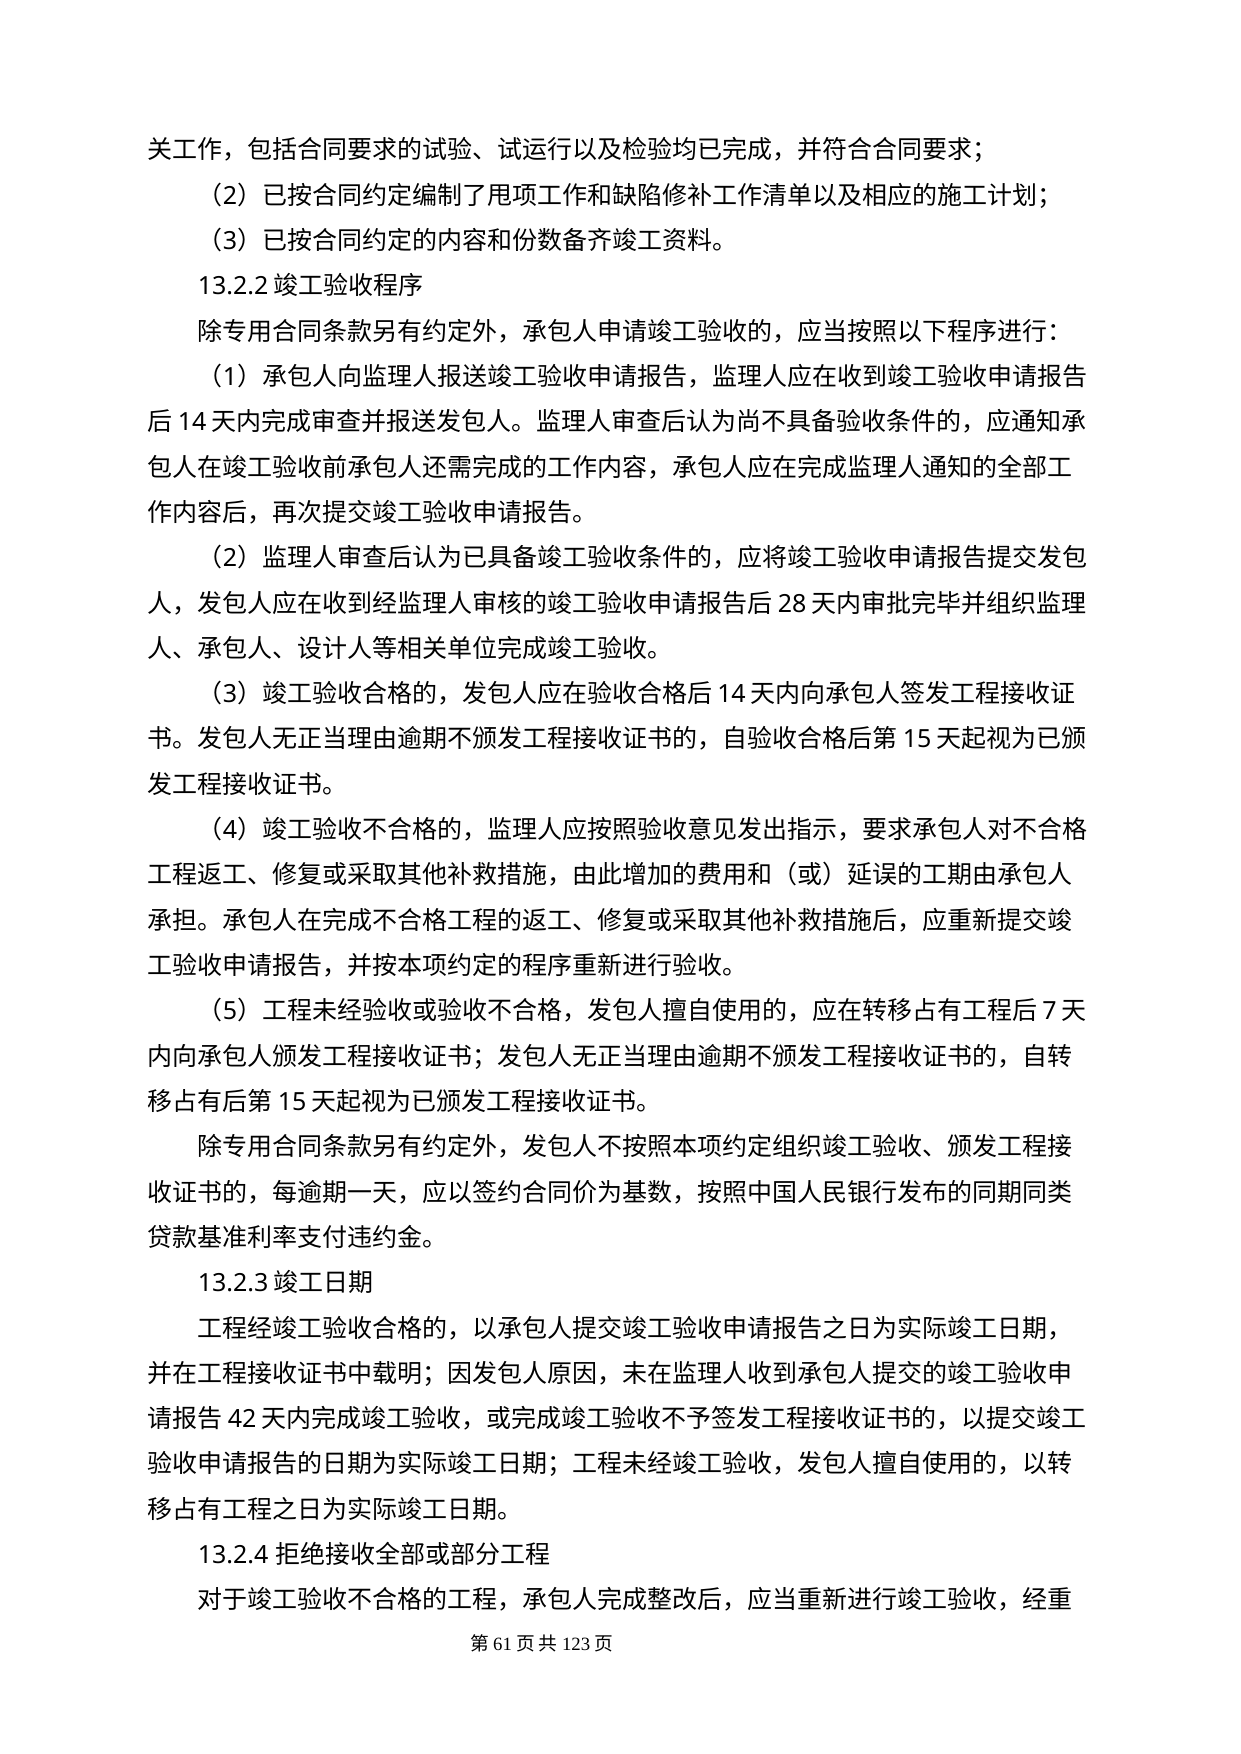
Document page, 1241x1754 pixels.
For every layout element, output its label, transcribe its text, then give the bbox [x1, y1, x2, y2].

text 除专用合同条款另有约定外，承包人申请竣工验收的，应当按照以下程序进行： [148, 311, 1092, 347]
text （1）承包人向监理人报送竣工验收申请报告，监理人应在收到竣工验收申请报告后14天内完成审查并报送发包人。监理人审查后认为尚不具备验收条件的，应通知承包人在竣工验收前承包人还需完成的工作内容，承包人应在完成监理人通知的全部工作内容后，再次提交竣工验收申请报告。 [148, 356, 1092, 529]
text 13.2.3竣工日期 [148, 1263, 1092, 1299]
text （5）工程未经验收或验收不合格，发包人擅自使用的，应在转移占有工程后7天内向承包人颁发工程接收证书；发包人无正当理由逾期不颁发工程接收证书的，自转移占有后第15天起视为已颁发工程接收证书。 [148, 991, 1092, 1118]
text （4）竣工验收不合格的，监理人应按照验收意见发出指示，要求承包人对不合格工程返工、修复或采取其他补救措施，由此增加的费用和（或）延误的工期由承包人承担。承包人在完成不合格工程的返工、修复或采取其他补救措施后，应重新提交竣工验收申请报告，并按本项约定的程序重新进行验收。 [148, 809, 1092, 982]
text （2）监理人审查后认为已具备竣工验收条件的，应将竣工验收申请报告提交发包人，发包人应在收到经监理人审核的竣工验收申请报告后28天内审批完毕并组织监理人、承包人、设计人等相关单位完成竣工验收。 [148, 538, 1092, 664]
text 13.2.2竣工验收程序 [148, 266, 1092, 302]
text （3）竣工验收合格的，发包人应在验收合格后14天内向承包人签发工程接收证书。发包人无正当理由逾期不颁发工程接收证书的，自验收合格后第15天起视为已颁发工程接收证书。 [148, 674, 1092, 801]
text 13.2.4 拒绝接收全部或部分工程 [148, 1534, 1092, 1571]
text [148, 1580, 1092, 1616]
text （2）已按合同约定编制了甩项工作和缺陷修补工作清单以及相应的施工计划； [148, 175, 1092, 211]
text （3）已按合同约定的内容和份数备齐竣工资料。 [148, 221, 1092, 257]
text 除专用合同条款另有约定外，发包人不按照本项约定组织竣工验收、颁发工程接收证书的，每逾期一天，应以签约合同价为基数，按照中国人民银行发布的同期同类贷款基准利率支付违约金。 [148, 1127, 1092, 1254]
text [148, 130, 1092, 166]
text 工程经竣工验收合格的，以承包人提交竣工验收申请报告之日为实际竣工日期，并在工程接收证书中载明；因发包人原因，未在监理人收到承包人提交的竣工验收申请报告42天内完成竣工验收，或完成竣工验收不予签发工程接收证书的，以提交竣工验收申请报告的日期为实际竣工日期；工程未经竣工验收，发包人擅自使用的，以转移占有工程之日为实际竣工日期。 [148, 1308, 1092, 1526]
